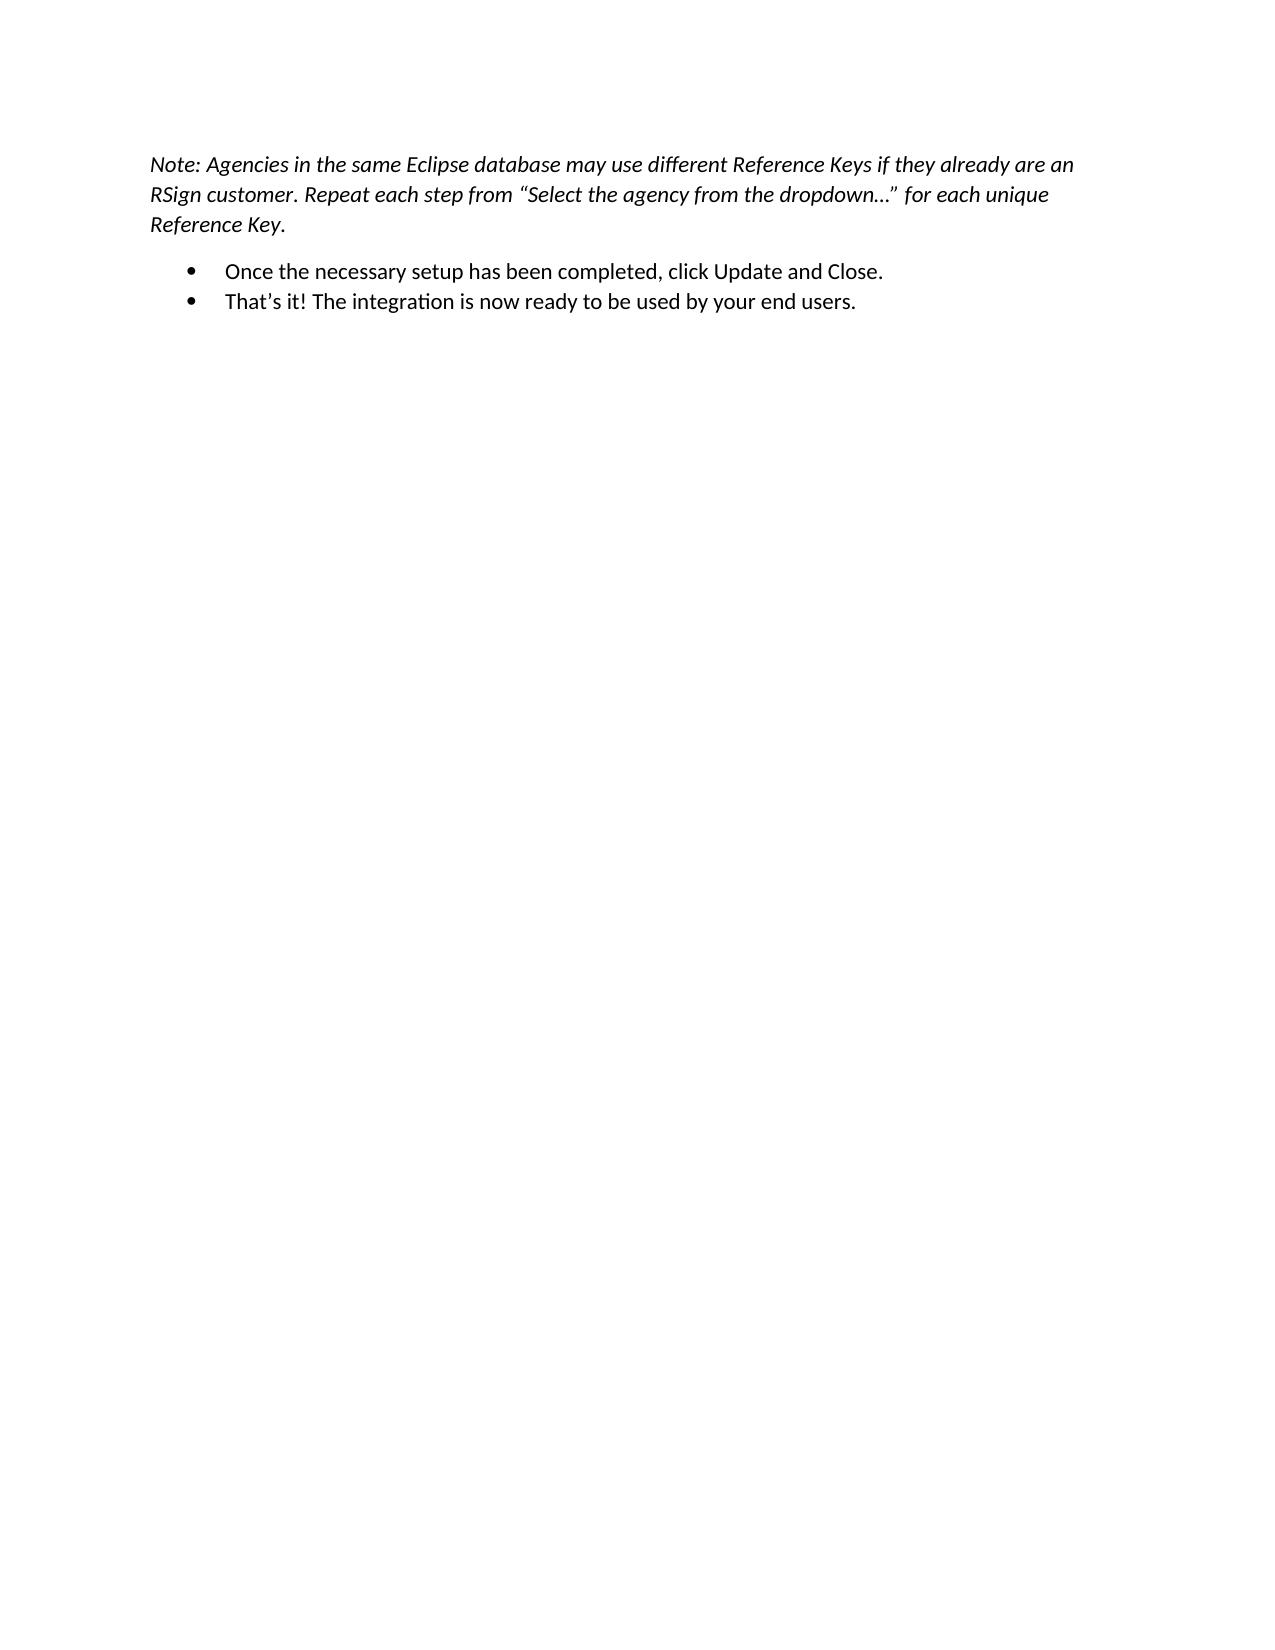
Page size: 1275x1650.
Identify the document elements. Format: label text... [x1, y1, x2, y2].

text Note: Agencies in the same Eclipse database may use different Reference Keys if they already are an RSign customer. Repeat each step from “Select the agency from the dropdown…” for each unique Reference Key. [150, 150, 1125, 238]
list That’s it! The integration is now ready to be used by your end users. [187, 287, 1125, 316]
list Once the necessary setup has been completed, click Update and Close. [187, 257, 1125, 285]
